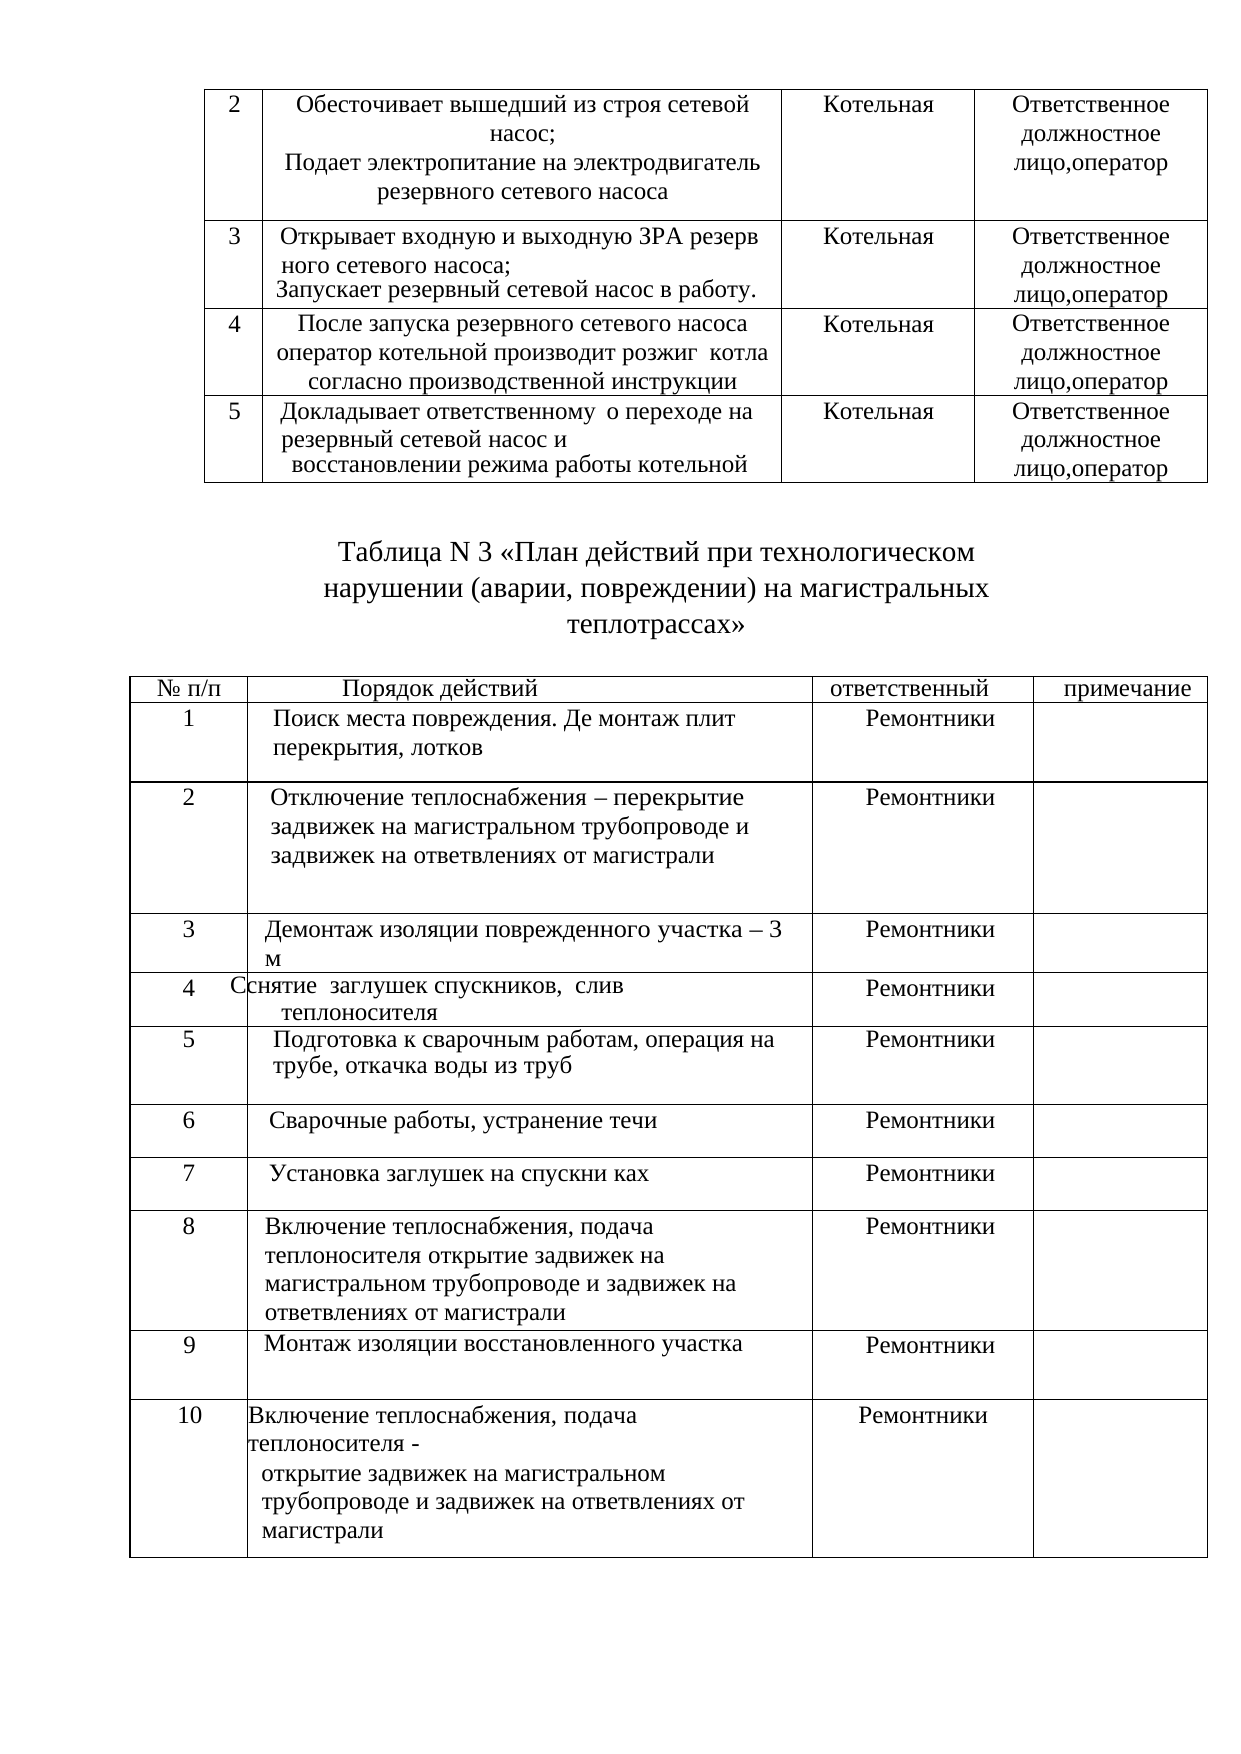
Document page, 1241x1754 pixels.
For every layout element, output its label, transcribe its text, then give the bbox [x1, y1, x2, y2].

table_cell Ремонтники [813, 1027, 1033, 1104]
table_cell [1034, 1211, 1207, 1329]
table_cell Ремонтники [813, 1400, 1033, 1557]
table_cell 5 [131, 1027, 247, 1104]
table_cell Ответственное должностное лицо,оператор [975, 309, 1207, 395]
table_cell Подготовка к сварочным работам, операция на трубе, откачка воды из труб [248, 1027, 812, 1104]
table_cell Ремонтники [813, 1331, 1033, 1399]
table_cell Поиск места повреждения. Де монтаж плит перекрытия, лотков [248, 703, 812, 781]
table_cell Ремонтники [813, 1105, 1033, 1157]
table_cell [1034, 1400, 1207, 1557]
table_cell Котельная [782, 396, 974, 482]
table_cell 10 [131, 1400, 247, 1557]
table_cell Включение теплоснабжения, подача теплоносителя открытие задвижек на магистральном трубопроводе и задвижек на ответвлениях от магистрали [248, 1211, 812, 1329]
table_header Порядок действий [248, 677, 812, 702]
table_cell 4 [131, 973, 247, 1026]
table_cell Котельная [782, 90, 974, 220]
text Таблица N 3 «План действий при технологическом нарушении (аварии, повреждении) на магистральных теплотрассах» [273, 534, 1040, 639]
table_cell Отключение теплоснабжения – перекрытие задвижек на магистральном трубопроводе и задвижек на ответвлениях от магистрали [248, 783, 812, 913]
table_cell Ремонтники [813, 973, 1033, 1026]
table_cell [1034, 914, 1207, 972]
table_cell 5 [205, 396, 262, 482]
table_cell После запуска резервного сетевого насоса оператор котельной производит розжиг котла согласно производственной инструкции [263, 309, 781, 395]
table_cell Котельная [782, 309, 974, 395]
table_cell Ответственное должностное лицо,оператор [975, 221, 1207, 307]
table_cell Обесточивает вышедший из строя сетевой насос; Подает электропитание на электродвигатель резервного сетевого насоса [263, 90, 781, 220]
table_cell 2 [205, 90, 262, 220]
table_cell Демонтаж изоляции поврежденного участка – 3 м [248, 914, 812, 972]
table_cell 7 [131, 1158, 247, 1209]
table_header ответственный [813, 677, 1033, 702]
table_cell Включение теплоснабжения, подача теплоносителя - открытие задвижек на магистральном трубопроводе и задвижек на ответвлениях от магистрали [248, 1400, 812, 1557]
table_header примечание [1034, 677, 1207, 702]
table_cell [1034, 973, 1207, 1026]
table_cell [1034, 1027, 1207, 1104]
table_cell 2 [131, 783, 247, 913]
table_cell Котельная [782, 221, 974, 307]
table_cell 3 [131, 914, 247, 972]
table_cell Ремонтники [813, 783, 1033, 913]
table_cell Ремонтники [813, 703, 1033, 781]
table_cell 4 [205, 309, 262, 395]
table_cell 6 [131, 1105, 247, 1157]
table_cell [975, 90, 1207, 220]
table_cell [1034, 783, 1207, 913]
table_cell [1034, 1331, 1207, 1399]
table_cell Ремонтники [813, 914, 1033, 972]
table_cell Ремонтники [813, 1211, 1033, 1329]
table_cell Докладывает ответственному о переходе на резервный сетевой насос и восстановлении режима работы котельной [263, 396, 781, 482]
table_cell Ремонтники [813, 1158, 1033, 1209]
table_cell Монтаж изоляции восстановленного участка [248, 1331, 812, 1399]
table_cell Сварочные работы, устранение течи [248, 1105, 812, 1157]
table_cell 8 [131, 1211, 247, 1329]
table_cell Ответственное должностное лицо,оператор [975, 396, 1207, 482]
table_cell [1034, 703, 1207, 781]
table_cell Установка заглушек на спускни ках [248, 1158, 812, 1209]
table_cell Открывает входную и выходную ЗРА резерв ного сетевого насоса; Запускает резервный сетевой насос в работу. [263, 221, 781, 307]
table_cell 9 [131, 1331, 247, 1399]
table_cell 3 [205, 221, 262, 307]
table_header № п/п [131, 677, 247, 702]
table_cell 1 [131, 703, 247, 781]
table_cell [1034, 1105, 1207, 1157]
table_cell [1034, 1158, 1207, 1209]
table_cell Сснятие заглушек спускников, слив теплоносителя [248, 973, 812, 1026]
